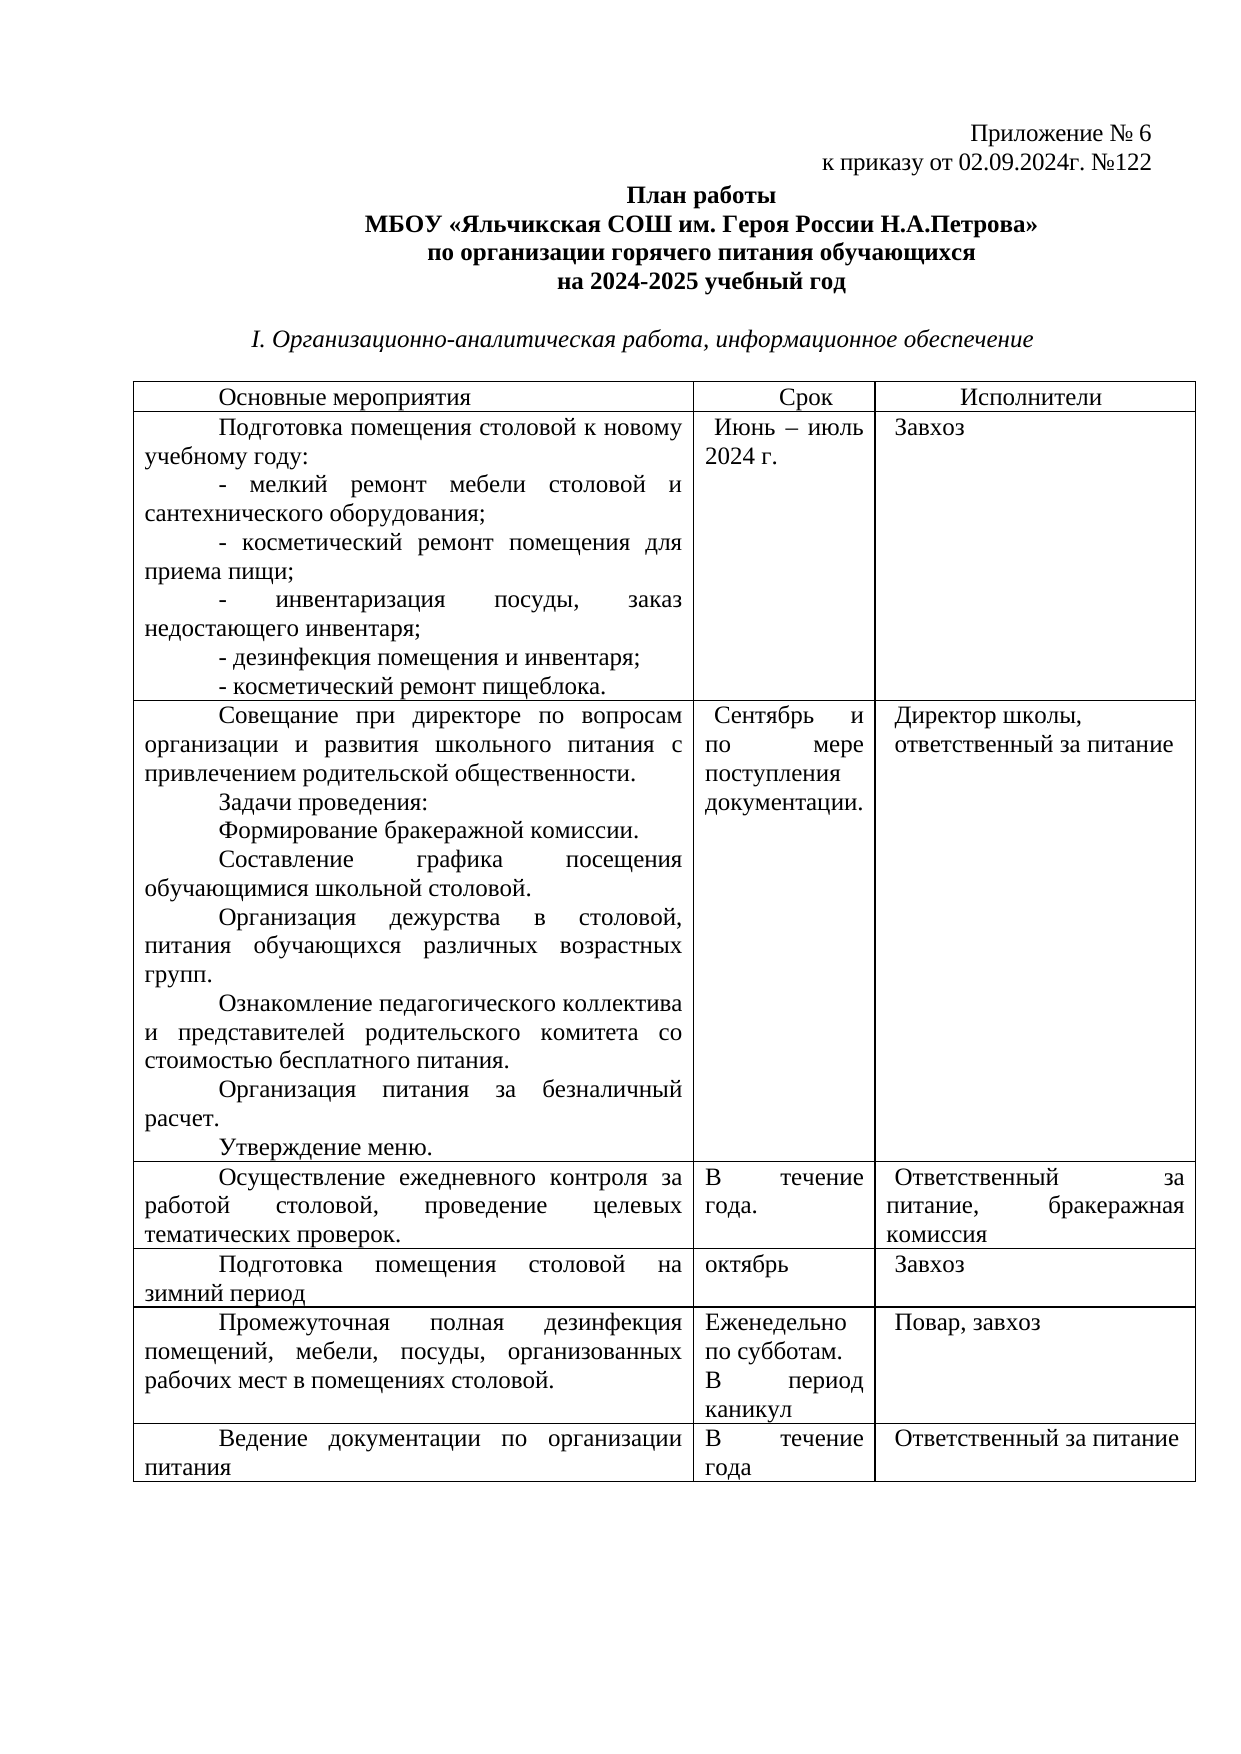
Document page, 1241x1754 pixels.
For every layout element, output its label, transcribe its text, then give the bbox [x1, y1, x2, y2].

text по организации горячего питания обучающихся [177, 237, 1152, 266]
table_cell Завхоз [876, 1249, 1195, 1306]
table_header Основные мероприятия [134, 382, 693, 411]
table_cell Ответственный за питание [876, 1424, 1195, 1481]
table_cell Сентябрь и по мере поступления документации. [694, 701, 874, 1161]
table_cell Повар, завхоз [876, 1308, 1195, 1422]
table_header Срок [694, 382, 874, 411]
table_header Исполнители [876, 382, 1195, 411]
text Организационно-аналитическая работа, информационное обеспечение [177, 324, 1152, 352]
table_cell Совещание при директоре по вопросам организации и развития школьного питания с привлечением родительской общественности. Задачи проведения: Формирование бракеражной комиссии. Составление графика посещения обучающимися школьной столовой. Организация дежурства в столовой, питания обучающихся различных возрастных групп. Ознакомление педагогического коллектива и представителей родительского комитета со стоимостью бесплатного питания. Организация питания за безналичный расчет. Утверждение меню. [134, 701, 693, 1161]
table_cell Промежуточная полная дезинфекция помещений, мебели, посуды, организованных рабочих мест в помещениях столовой. [134, 1308, 693, 1422]
table_cell Подготовка помещения столовой на зимний период [134, 1249, 693, 1306]
text Приложение № 6 [177, 118, 1152, 147]
text на 2024-2025 учебный год [177, 266, 1152, 295]
table_cell Завхоз [876, 412, 1195, 699]
text МБОУ «Яльчикская СОШ им. Героя России Н.А.Петрова» [177, 209, 1152, 237]
table_cell Ведение документации по организации питания [134, 1424, 693, 1481]
text План работы [177, 180, 1152, 209]
table_cell октябрь [694, 1249, 874, 1306]
table_cell Июнь – июль 2024 г. [694, 412, 874, 699]
table_cell В течение года. [694, 1162, 874, 1248]
table_cell В течение года [694, 1424, 874, 1481]
table_cell Директор школы, ответственный за питание [876, 701, 1195, 1161]
text к приказу от 02.09.2024г. №122 [177, 147, 1152, 176]
table_cell Подготовка помещения столовой к новому учебному году: - мелкий ремонт мебели столовой и сантехнического оборудования; - косметический ремонт помещения для приема пищи; - инвентаризация посуды, заказ недостающего инвентаря; - дезинфекция помещения и инвентаря; - косметический ремонт пищеблока. [134, 412, 693, 699]
table_cell Ответственный за питание, бракеражная комиссия [876, 1162, 1195, 1248]
table_cell Еженедельно по субботам. В период каникул [694, 1308, 874, 1422]
table_cell Осуществление ежедневного контроля за работой столовой, проведение целевых тематических проверок. [134, 1162, 693, 1248]
